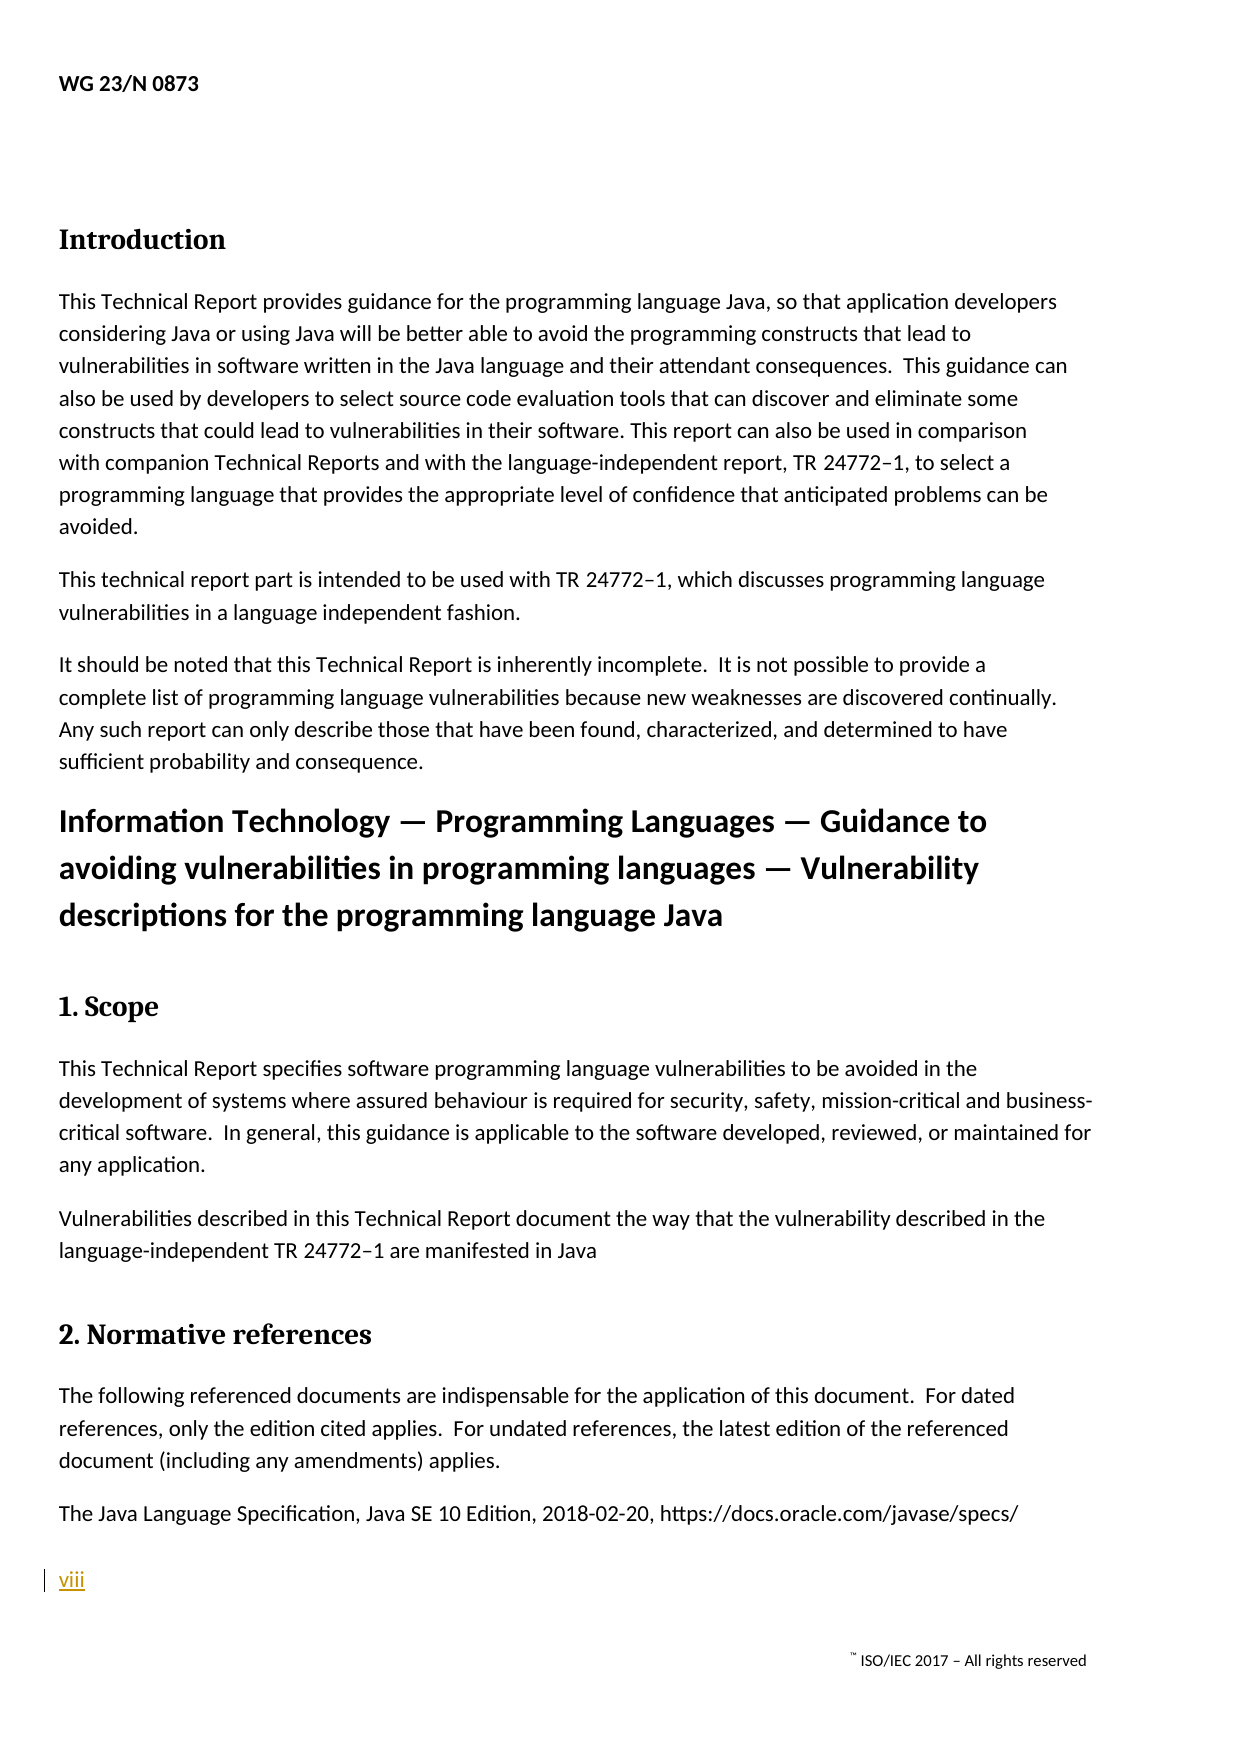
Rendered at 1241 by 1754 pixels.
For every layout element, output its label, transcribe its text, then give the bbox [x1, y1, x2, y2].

text The following referenced documents are indispensable for the application of this document. For dated references, only the edition cited applies. For undated references, the latest edition of the referenced document (including any amendments) applies. [58, 1382, 1099, 1474]
text This Technical Report provides guidance for the programming language Java, so that application developers considering Java or using Java will be better able to avoid the programming constructs that lead to vulnerabilities in software written in the Java language and their attendant consequences. This guidance can also be used by developers to select source code evaluation tools that can discover and eliminate some constructs that could lead to vulnerabilities in their software. This report can also be used in comparison with companion Technical Reports and with the language-independent report, TR 24772–1, to select a programming language that provides the appropriate level of confidence that anticipated problems can be avoided. [58, 287, 1072, 540]
text It should be noted that this Technical Report is inherently incomplete. It is not possible to provide a complete list of programming language vulnerabilities because new weaknesses are discovered continually. Any such report can only describe those that have been found, characterized, and determined to have sufficient probability and consequence. [58, 651, 1072, 775]
text This technical report part is intended to be used with TR 24772–1, which discusses programming language vulnerabilities in a language independent fashion. [58, 565, 1072, 626]
text The Java Language Specification, Java SE 10 Edition, 2018-02-20, https://docs.oracle.com/javase/specs/ [58, 1499, 1099, 1527]
text Information Technology — Programming Languages — Guidance to avoiding vulnerabilities in programming languages — Vulnerability descriptions for the programming language Java [58, 800, 1099, 934]
text This Technical Report specifies software programming language vulnerabilities to be avoided in the development of systems where assured behaviour is required for security, safety, mission-critical and business-critical software. In general, this guidance is applicable to the software developed, reviewed, or maintained for any application. [58, 1054, 1099, 1179]
subtitle 1. Scope [58, 991, 1099, 1024]
subtitle Introduction [58, 223, 1099, 257]
text Vulnerabilities described in this Technical Report document the way that the vulnerability described in the language-independent TR 24772–1 are manifested in Java [58, 1204, 1099, 1264]
subtitle 2. Normative references [58, 1318, 1099, 1352]
